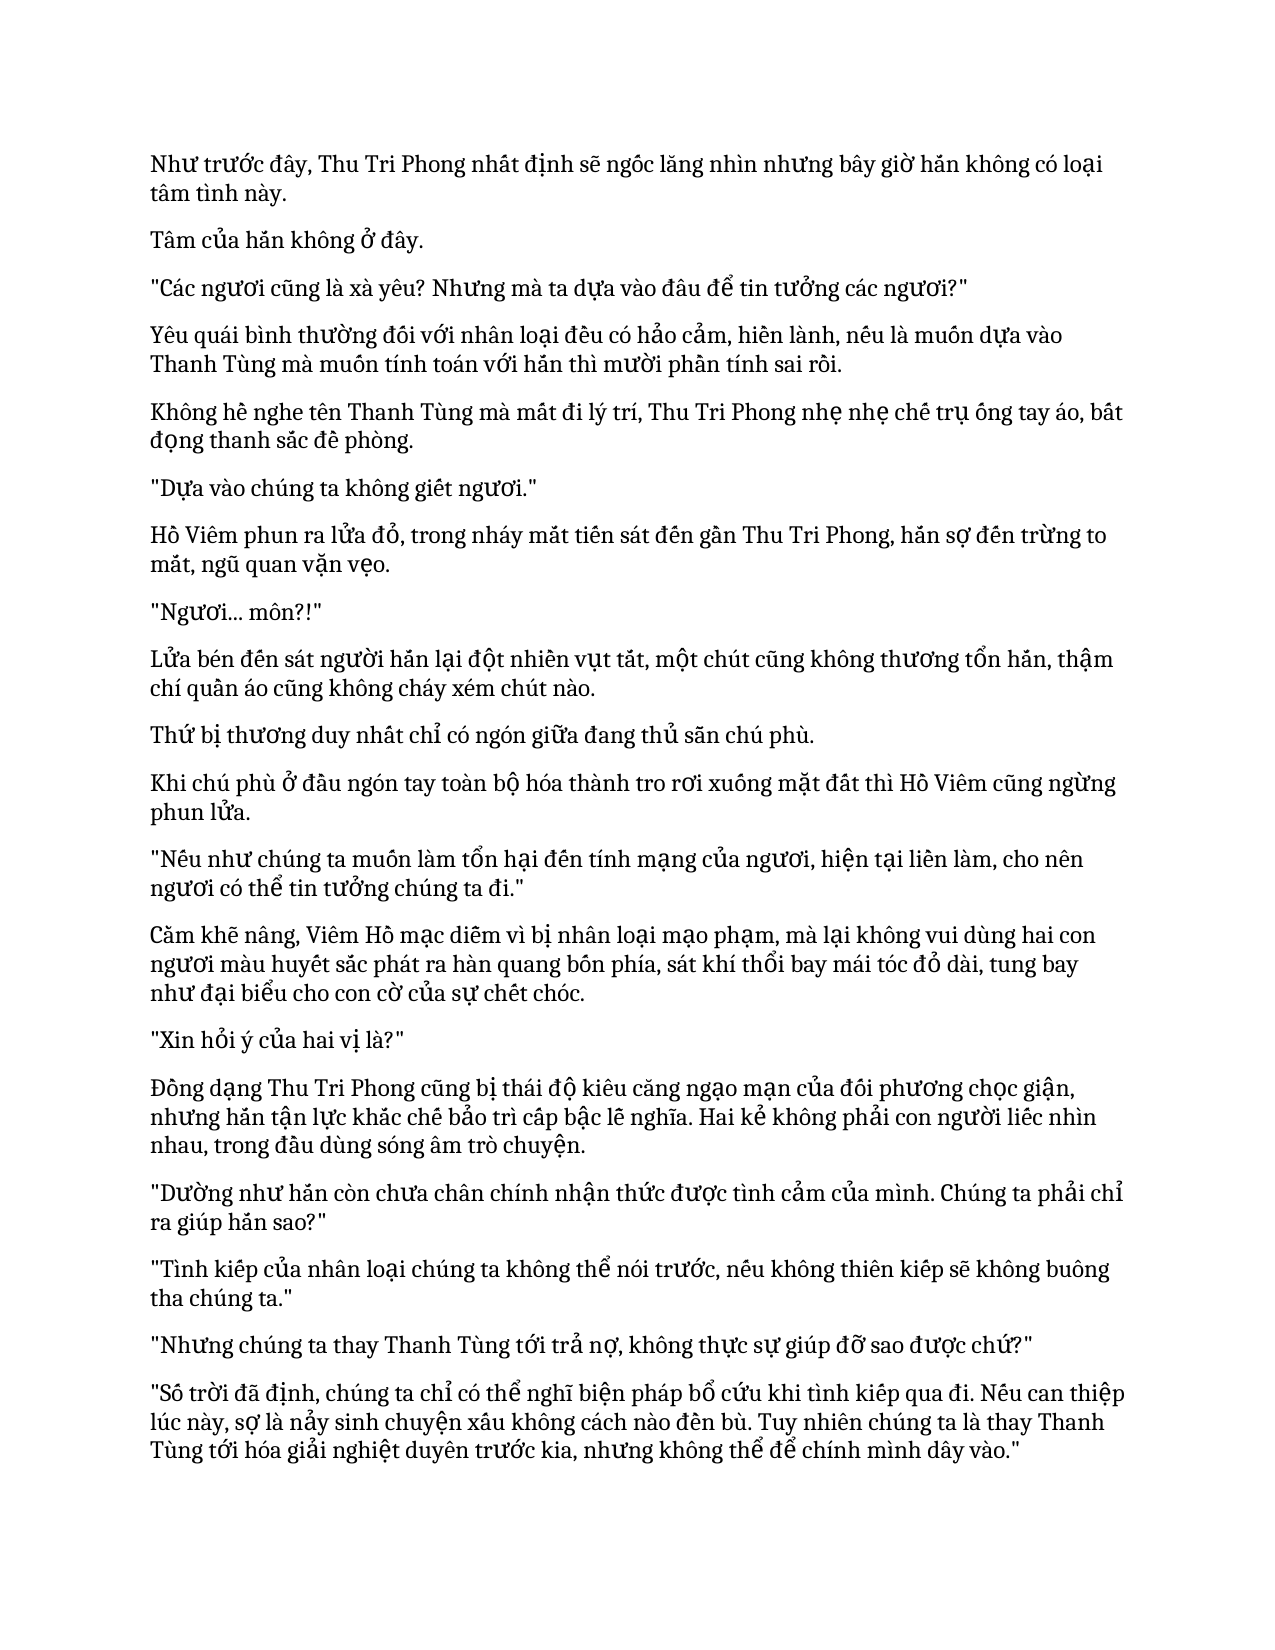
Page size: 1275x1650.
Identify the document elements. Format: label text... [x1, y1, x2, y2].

text Đồng dạng Thu Tri Phong cũng bị thái độ kiêu căng ngạo mạn của đối phương chọc giận, nhưng hắn tận lực khắc chế bảo trì cấp bậc lễ nghĩa. Hai kẻ không phải con người liếc nhìn nhau, trong đầu dùng sóng âm trò chuyện. [150, 1074, 1125, 1160]
text "Nhưng chúng ta thay Thanh Tùng tới trả nợ, không thực sự giúp đỡ sao được chứ?" [150, 1331, 1125, 1360]
text "Số trời đã định, chúng ta chỉ có thể nghĩ biện pháp bổ cứu khi tình kiếp qua đi. Nếu can thiệp lúc này, sợ là nảy sinh chuyện xấu không cách nào đền bù. Tuy nhiên chúng ta là thay Thanh Tùng tới hóa giải nghiệt duyên trước kia, nhưng không thể để chính mình dây vào." [150, 1379, 1125, 1465]
text Không hề nghe tên Thanh Tùng mà mất đi lý trí, Thu Tri Phong nhẹ nhẹ chế trụ ống tay áo, bất đọng thanh sắc đề phòng. [150, 397, 1125, 455]
text "Các ngươi cũng là xà yêu? Nhưng mà ta dựa vào đâu để tin tưởng các ngươi?" [150, 274, 1125, 302]
text Lửa bén đến sát người hắn lại đột nhiền vụt tắt, một chút cũng không thương tổn hắn, thậm chí quần áo cũng không cháy xém chút nào. [150, 645, 1125, 702]
text "Dựa vào chúng ta không giết ngươi." [150, 474, 1125, 502]
text Thứ bị thương duy nhất chỉ có ngón giữa đang thủ sẵn chú phù. [150, 721, 1125, 750]
text "Nếu như chúng ta muốn làm tổn hại đến tính mạng của ngươi, hiện tại liền làm, cho nên ngươi có thể tin tưởng chúng ta đi." [150, 845, 1125, 902]
text Như trước đây, Thu Tri Phong nhất định sẽ ngốc lăng nhìn nhưng bây giờ hắn không có loại tâm tình này. [150, 150, 1125, 207]
text Tâm của hắn không ở đây. [150, 226, 1125, 255]
text Cằm khẽ nâng, Viêm Hồ mạc diễm vì bị nhân loại mạo phạm, mà lại không vui dùng hai con ngươi màu huyết sắc phát ra hàn quang bốn phía, sát khí thổi bay mái tóc đỏ dài, tung bay như đại biểu cho con cờ của sự chết chóc. [150, 921, 1125, 1007]
text Yêu quái bình thường đối với nhân loại đều có hảo cảm, hiền lành, nếu là muốn dựa vào Thanh Tùng mà muốn tính toán với hắn thì mười phần tính sai rồi. [150, 321, 1125, 379]
text Hồ Viêm phun ra lửa đỏ, trong nháy mắt tiến sát đến gần Thu Tri Phong, hắn sợ đến trừng to mắt, ngũ quan vặn vẹo. [150, 521, 1125, 579]
text "Ngươi... môn?!" [150, 597, 1125, 626]
text "Xin hỏi ý của hai vị là?" [150, 1026, 1125, 1055]
text Khi chú phù ở đầu ngón tay toàn bộ hóa thành tro rơi xuống mặt đất thì Hồ Viêm cũng ngừng phun lửa. [150, 769, 1125, 826]
text "Tình kiếp của nhân loại chúng ta không thể nói trước, nếu không thiên kiếp sẽ không buông tha chúng ta." [150, 1255, 1125, 1312]
text "Dường như hắn còn chưa chân chính nhận thức được tình cảm của mình. Chúng ta phải chỉ ra giúp hắn sao?" [150, 1179, 1125, 1236]
